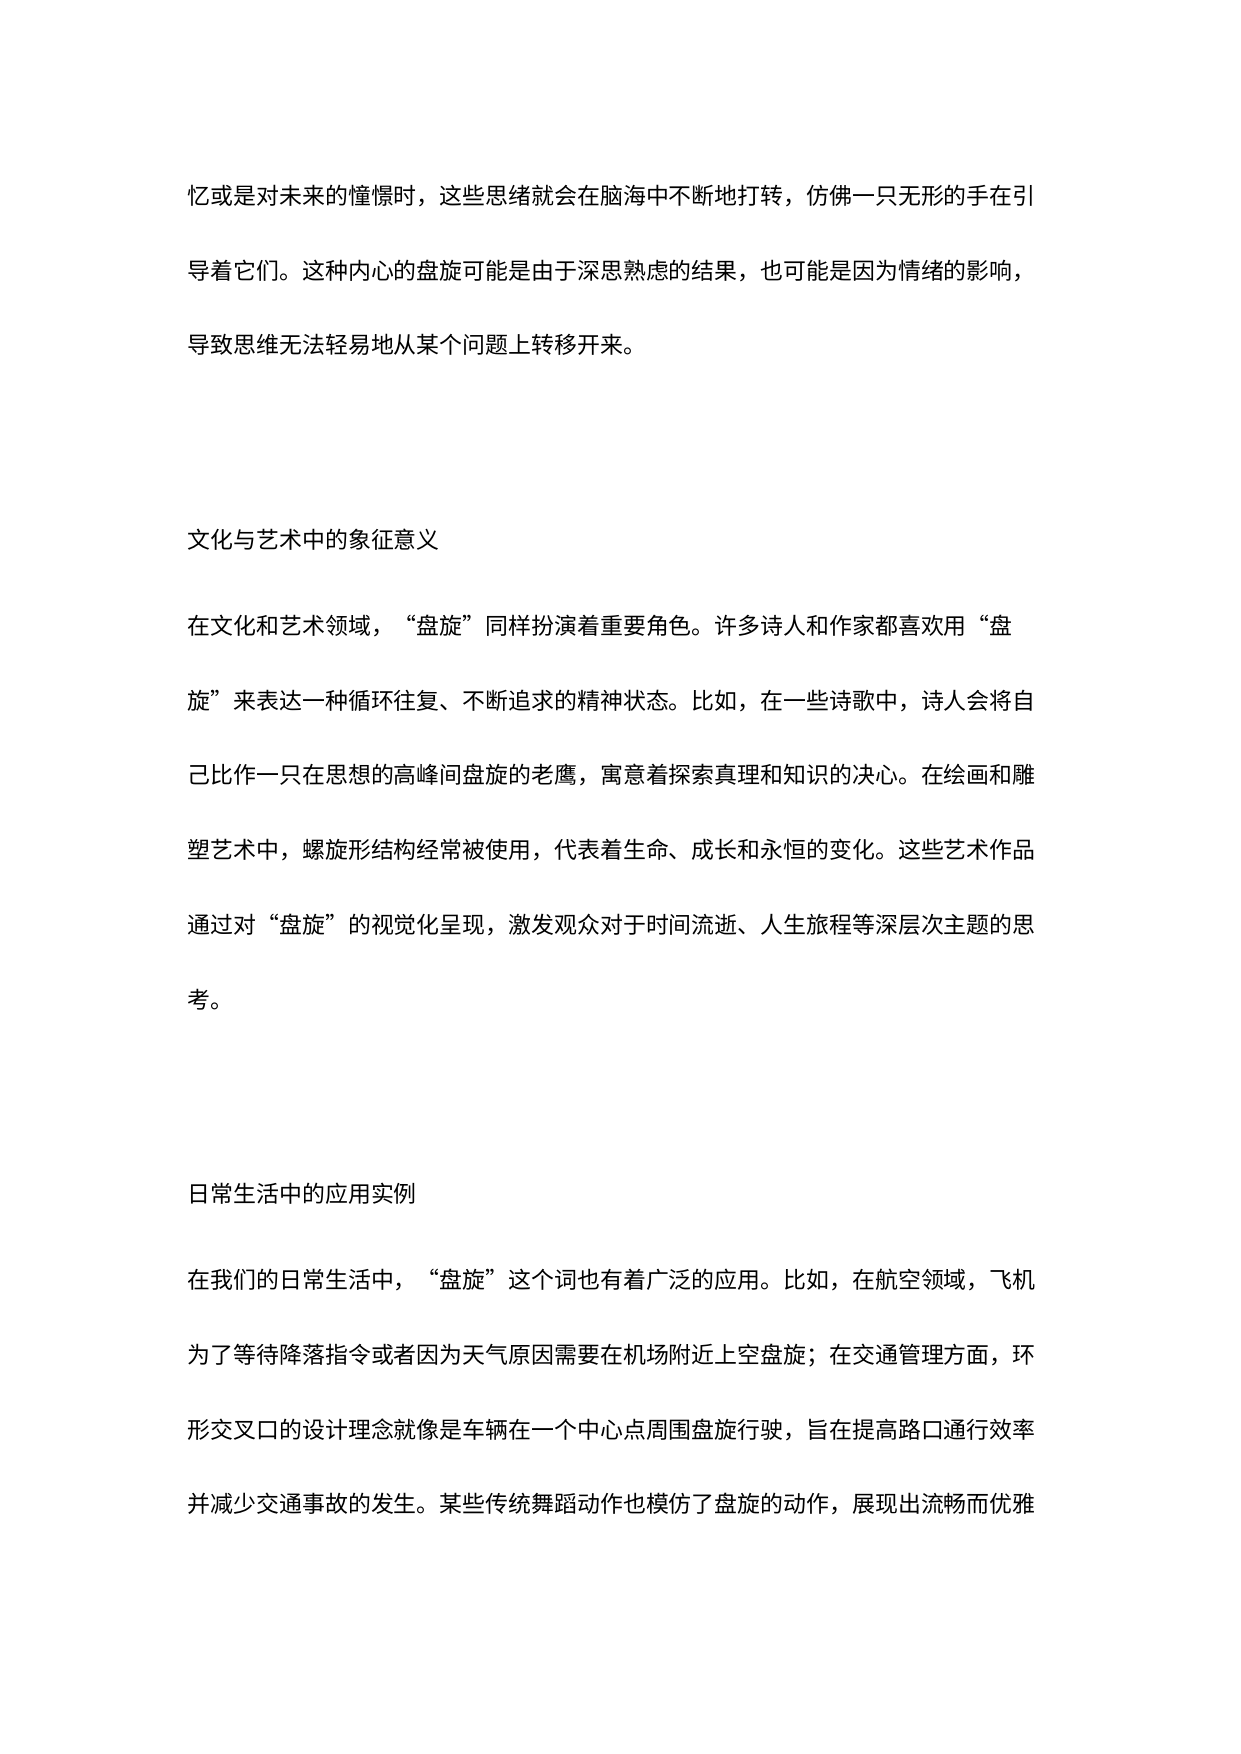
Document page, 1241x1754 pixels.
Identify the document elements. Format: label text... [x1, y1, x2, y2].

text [187, 162, 1053, 376]
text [187, 1246, 1053, 1536]
text 在文化和艺术领域，“盘旋”同样扮演着重要角色。许多诗人和作家都喜欢用“盘旋”来表达一种循环往复、不断追求的精神状态。比如，在一些诗歌中，诗人会将自己比作一只在思想的高峰间盘旋的老鹰，寓意着探索真理和知识的决心。在绘画和雕塑艺术中，螺旋形结构经常被使用，代表着生命、成长和永恒的变化。这些艺术作品通过对“盘旋”的视觉化呈现，激发观众对于时间流逝、人生旅程等深层次主题的思考。 [187, 592, 1053, 1031]
text 日常生活中的应用实例 [187, 1160, 1053, 1225]
text 文化与艺术中的象征意义 [187, 506, 1053, 571]
